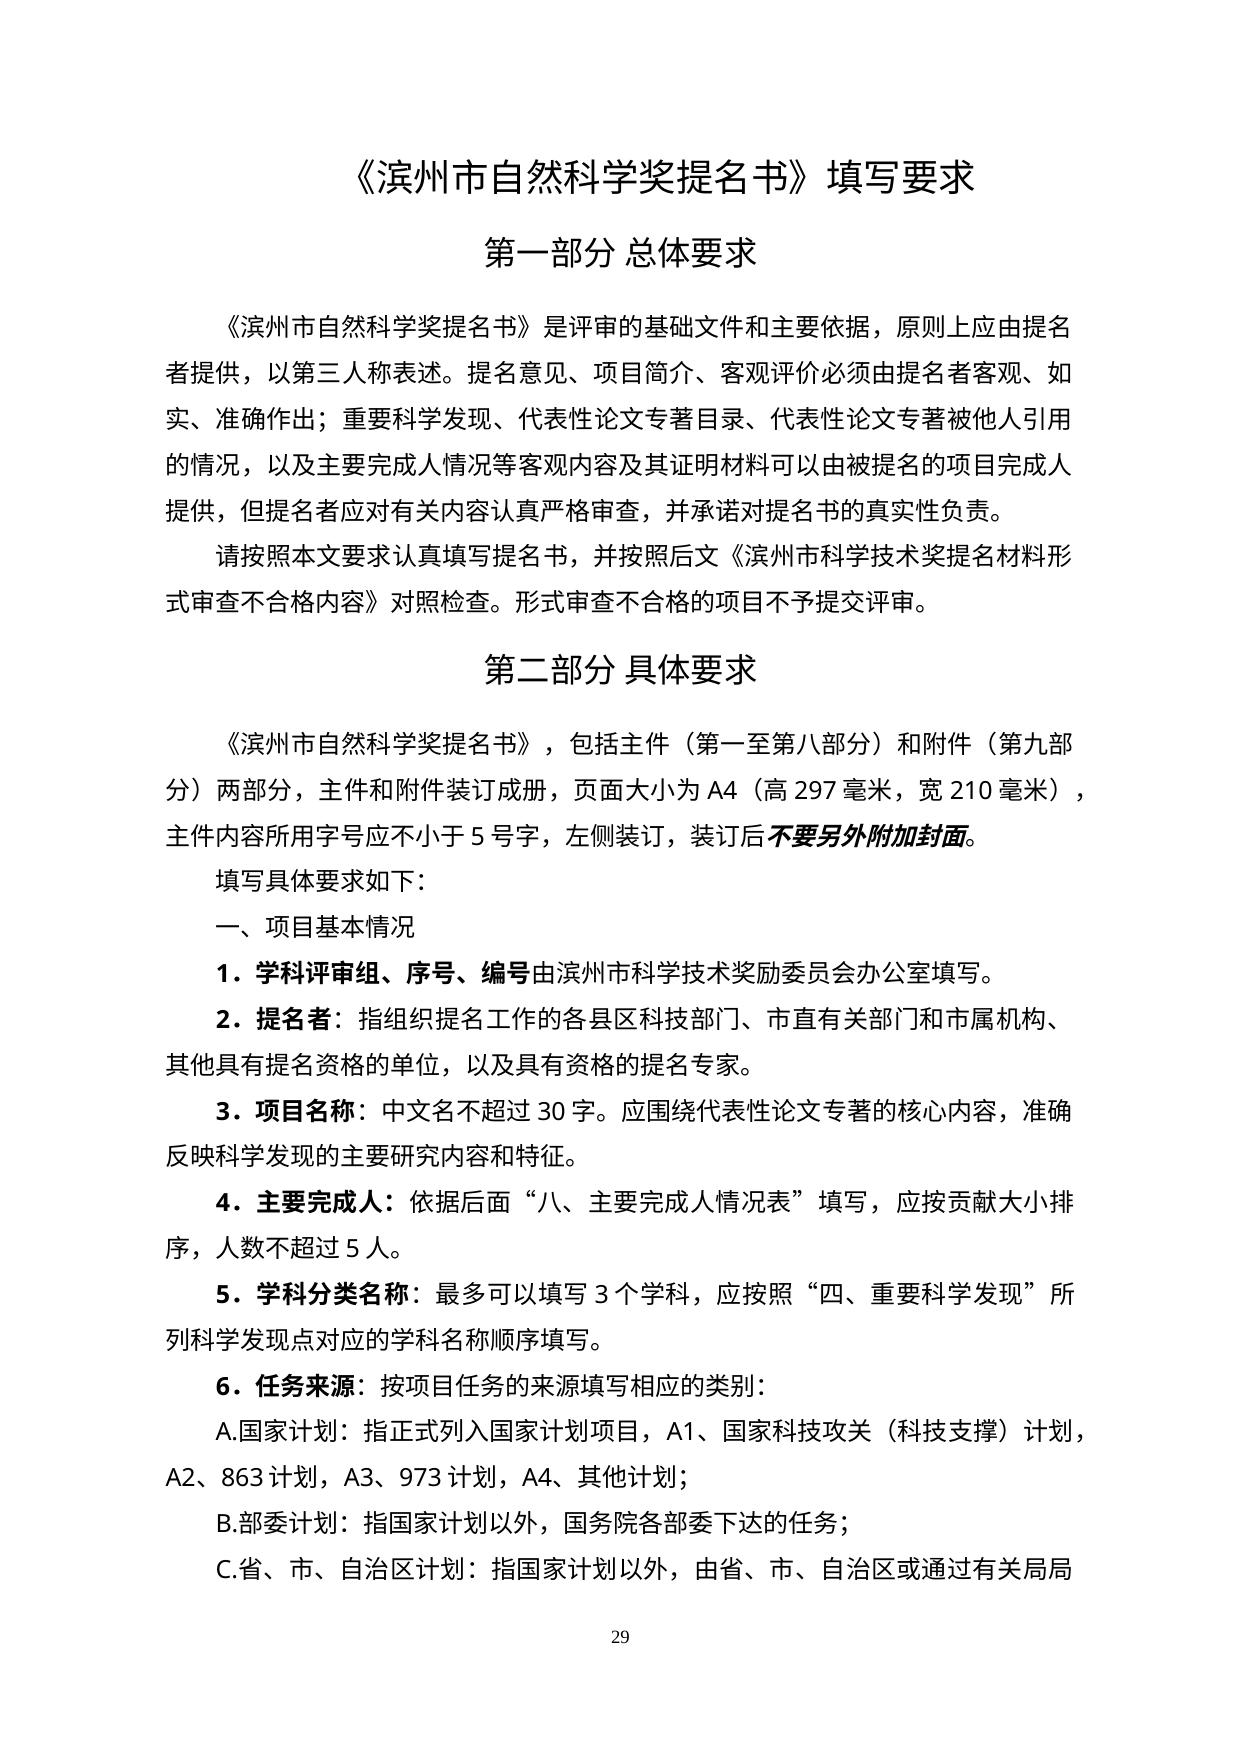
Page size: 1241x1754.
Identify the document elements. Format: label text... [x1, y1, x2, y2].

text 6．任务来源：按项目任务的来源填写相应的类别： [165, 1358, 1075, 1404]
text 填写具体要求如下： [165, 854, 1075, 900]
text 第一部分 总体要求 [165, 229, 1075, 275]
text A.国家计划：指正式列入国家计划项目，A1、国家科技攻关（科技支撑）计划，A2、863计划，A3、973计划，A4、其他计划； [165, 1404, 1075, 1496]
text 一、项目基本情况 [165, 900, 1075, 946]
text 第二部分 具体要求 [165, 646, 1075, 692]
text 1．学科评审组、序号、编号由滨州市科学技术奖励委员会办公室填写。 [165, 946, 1075, 992]
text 2．提名者：指组织提名工作的各县区科技部门、市直有关部门和市属机构、其他具有提名资格的单位，以及具有资格的提名专家。 [165, 992, 1075, 1083]
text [165, 1542, 1075, 1587]
text B.部委计划：指国家计划以外，国务院各部委下达的任务； [165, 1496, 1075, 1542]
text 5．学科分类名称：最多可以填写3个学科，应按照“四、重要科学发现”所列科学发现点对应的学科名称顺序填写。 [165, 1267, 1075, 1358]
text 《滨州市自然科学奖提名书》是评审的基础文件和主要依据，原则上应由提名者提供，以第三人称表述。提名意见、项目简介、客观评价必须由提名者客观、如实、准确作出；重要科学发现、代表性论文专著目录、代表性论文专著被他人引用的情况，以及主要完成人情况等客观内容及其证明材料可以由被提名的项目完成人提供，但提名者应对有关内容认真严格审查，并承诺对提名书的真实性负责。 [165, 300, 1075, 529]
text 3．项目名称：中文名不超过30字。应围绕代表性论文专著的核心内容，准确反映科学发现的主要研究内容和特征。 [165, 1083, 1075, 1175]
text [190, 148, 1075, 202]
text 4．主要完成人：依据后面“八、主要完成人情况表”填写，应按贡献大小排序，人数不超过5人。 [165, 1175, 1075, 1267]
text 请按照本文要求认真填写提名书，并按照后文《滨州市科学技术奖提名材料形式审查不合格内容》对照检查。形式审查不合格的项目不予提交评审。 [165, 529, 1075, 621]
text 《滨州市自然科学奖提名书》，包括主件（第一至第八部分）和附件（第九部分）两部分，主件和附件装订成册，页面大小为A4（高297毫米，宽210毫米），主件内容所用字号应不小于5号字，左侧装订，装订后不要另外附加封面。 [165, 717, 1075, 854]
